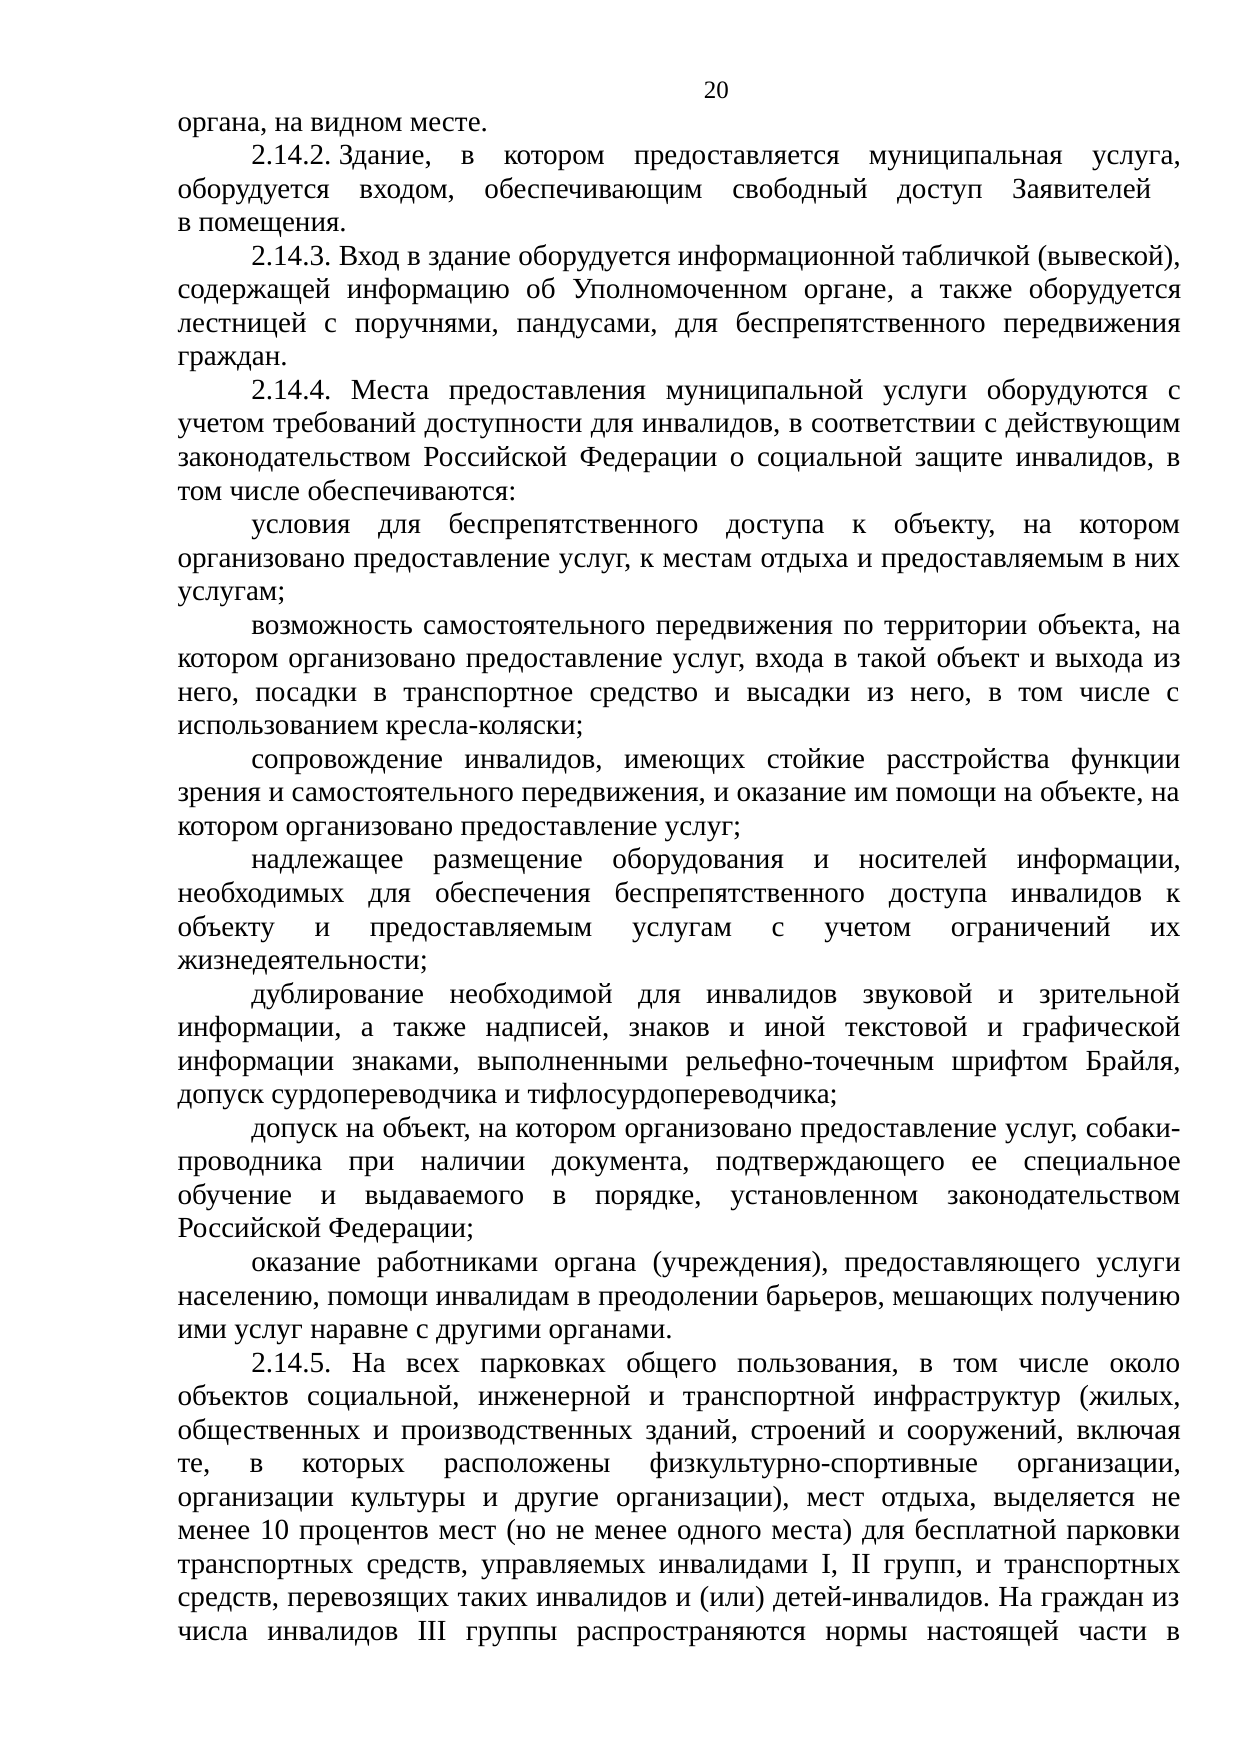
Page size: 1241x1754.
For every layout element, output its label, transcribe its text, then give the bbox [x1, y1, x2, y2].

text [177, 1345, 1181, 1647]
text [177, 104, 1181, 137]
text оказание работниками органа (учреждения), предоставляющего услуги населению, помощи инвалидам в преодолении барьеров, мешающих получению ими услуг наравне с другими органами. [177, 1244, 1181, 1345]
text надлежащее размещение оборудования и носителей информации, необходимых для обеспечения беспрепятственного доступа инвалидов к объекту и предоставляемым услугам с учетом ограничений их жизнедеятельности; [177, 842, 1181, 976]
text дублирование необходимой для инвалидов звуковой и зрительной информации, а также надписей, знаков и иной текстовой и графической информации знаками, выполненными рельефно-точечным шрифтом Брайля, допуск сурдопереводчика и тифлосурдопереводчика; [177, 976, 1181, 1110]
text 2.14.3. Вход в здание оборудуется информационной табличкой (вывеской), содержащей информацию об Уполномоченном органе, а также оборудуется лестницей с поручнями, пандусами, для беспрепятственного передвижения граждан. [177, 238, 1181, 372]
text 2.14.2. Здание, в котором предоставляется муниципальная услуга, оборудуется входом, обеспечивающим свободный доступ Заявителей в помещения. [177, 137, 1181, 238]
text сопровождение инвалидов, имеющих стойкие расстройства функции зрения и самостоятельного передвижения, и оказание им помощи на объекте, на котором организовано предоставление услуг; [177, 741, 1181, 842]
text допуск на объект, на котором организовано предоставление услуг, собаки-проводника при наличии документа, подтверждающего ее специальное обучение и выдаваемого в порядке, установленном законодательством Российской Федерации; [177, 1110, 1181, 1244]
text 2.14.4. Места предоставления муниципальной услуги оборудуются с учетом требований доступности для инвалидов, в соответствии с действующим законодательством Российской Федерации о социальной защите инвалидов, в том числе обеспечиваются: [177, 372, 1181, 506]
text условия для беспрепятственного доступа к объекту, на котором организовано предоставление услуг, к местам отдыха и предоставляемым в них услугам; [177, 506, 1181, 607]
text возможность самостоятельного передвижения по территории объекта, на котором организовано предоставление услуг, входа в такой объект и выхода из него, посадки в транспортное средство и высадки из него, в том числе с использованием кресла-коляски; [177, 607, 1181, 741]
